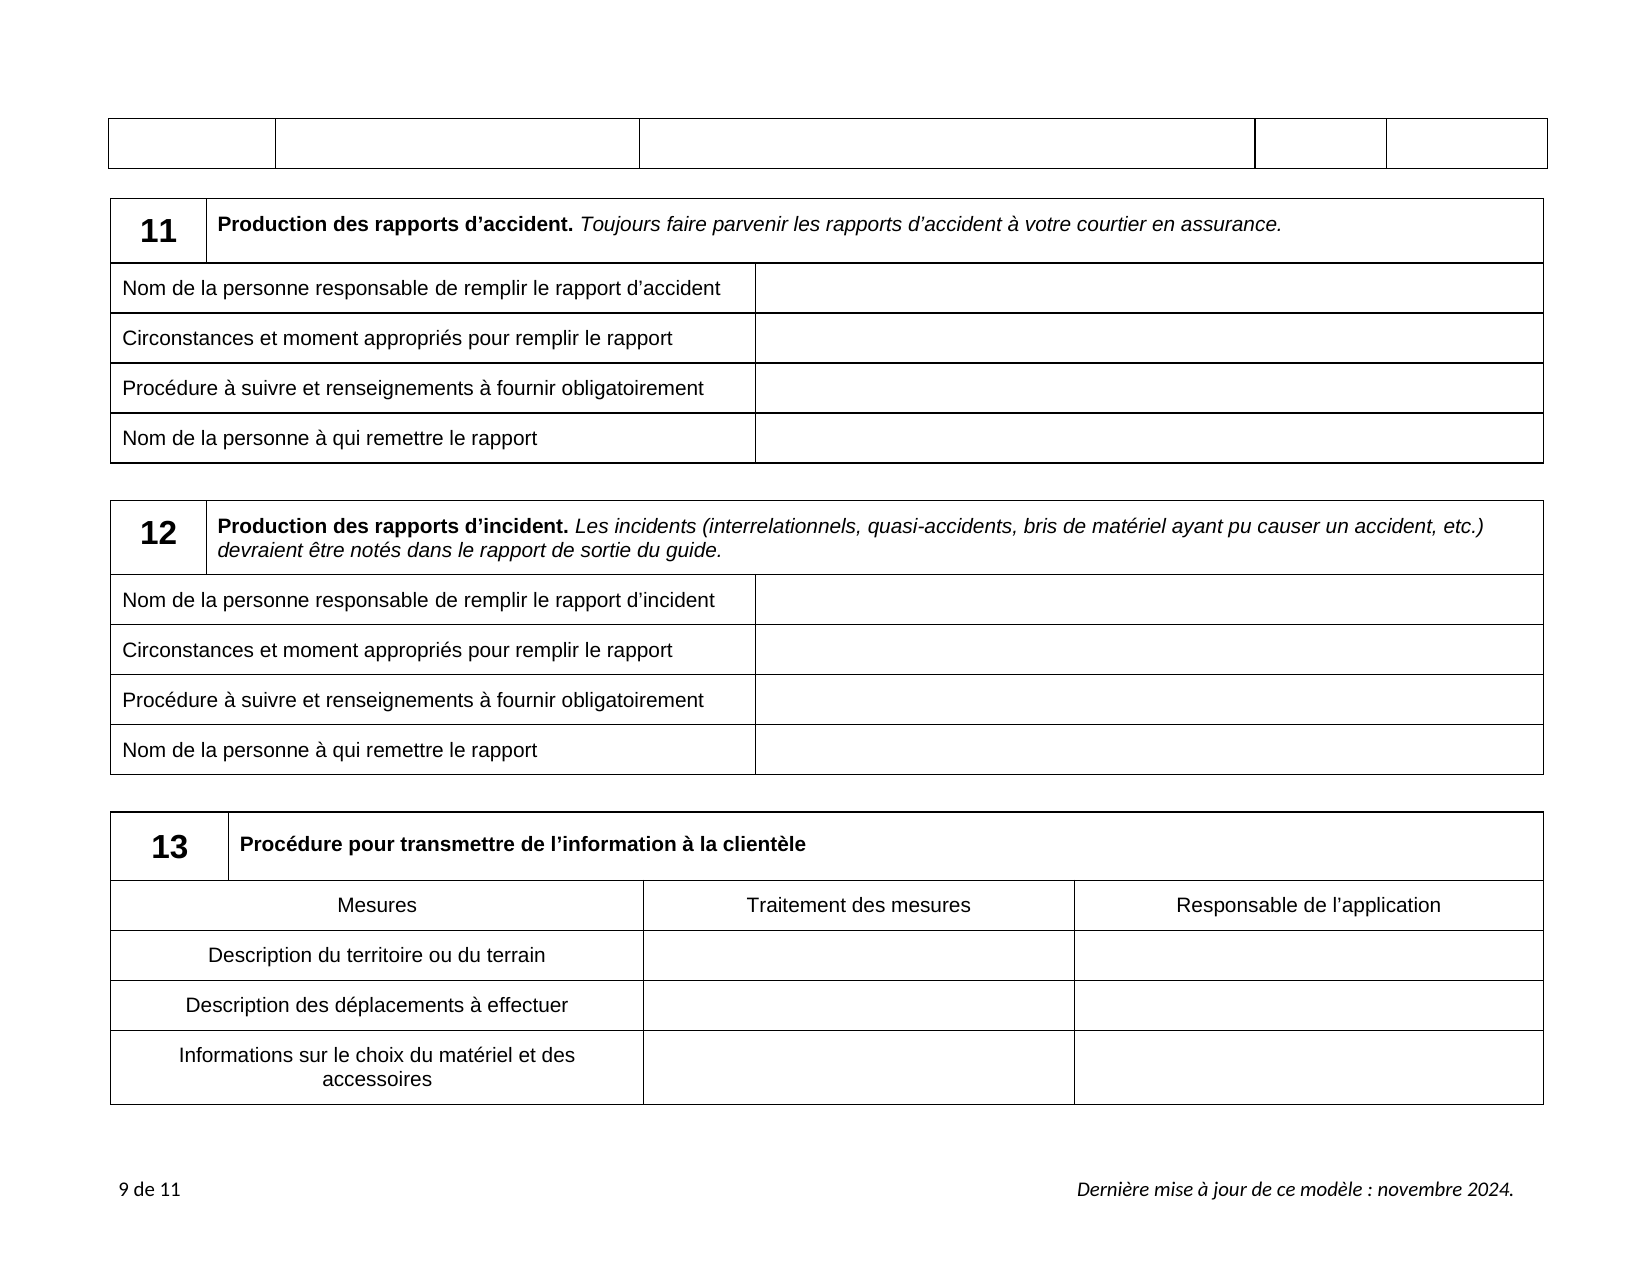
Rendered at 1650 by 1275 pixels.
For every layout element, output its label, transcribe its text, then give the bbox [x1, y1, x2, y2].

table_cell [644, 931, 1074, 979]
table_cell Responsable de l’application [1075, 881, 1543, 929]
table_cell Circonstances et moment appropriés pour remplir le rapport [111, 314, 755, 362]
table_cell [756, 625, 1543, 674]
table_cell Procédure à suivre et renseignements à fournir obligatoirement [111, 364, 755, 412]
table_cell [1075, 931, 1543, 979]
table_cell [756, 675, 1543, 724]
table_cell [756, 314, 1543, 362]
table_cell Procédure à suivre et renseignements à fournir obligatoirement [111, 675, 755, 724]
table_header 13 [111, 813, 228, 879]
table_cell [756, 414, 1543, 462]
table_cell Description du territoire ou du terrain [111, 931, 643, 979]
table_cell [644, 1031, 1074, 1103]
table_cell Nom de la personne responsable de remplir le rapport d’accident [111, 264, 755, 312]
table_header Procédure pour transmettre de l’information à la clientèle [229, 813, 1543, 879]
table_cell [756, 264, 1543, 312]
table_cell [109, 119, 275, 168]
table_cell Mesures [111, 881, 643, 929]
table_cell Nom de la personne à qui remettre le rapport [111, 414, 755, 462]
table_cell [756, 575, 1543, 624]
table_cell Circonstances et moment appropriés pour remplir le rapport [111, 625, 755, 674]
table_cell [1387, 119, 1547, 168]
table_header 11 [111, 199, 206, 262]
table_cell [1075, 981, 1543, 1029]
table_cell [756, 725, 1543, 774]
table_cell [1256, 119, 1386, 168]
table_cell [756, 364, 1543, 412]
table_header Production des rapports d’incident. Les incidents (interrelationnels, quasi-accidents, bris de matériel ayant pu causer un accident, etc.) devraient être notés dans le rapport de sortie du guide. [207, 501, 1543, 574]
table_cell [640, 119, 1254, 168]
table_header 12 [111, 501, 206, 574]
table_cell [1075, 1031, 1543, 1103]
table_cell Nom de la personne responsable de remplir le rapport d’incident [111, 575, 755, 624]
table_header Production des rapports d’accident. Toujours faire parvenir les rapports d’accident à votre courtier en assurance. [207, 199, 1543, 262]
table_cell [644, 981, 1074, 1029]
table_cell Informations sur le choix du matériel et des accessoires [111, 1031, 643, 1103]
table_cell Traitement des mesures [644, 881, 1074, 929]
table_cell [276, 119, 639, 168]
table_cell Description des déplacements à effectuer [111, 981, 643, 1029]
table_cell Nom de la personne à qui remettre le rapport [111, 725, 755, 774]
